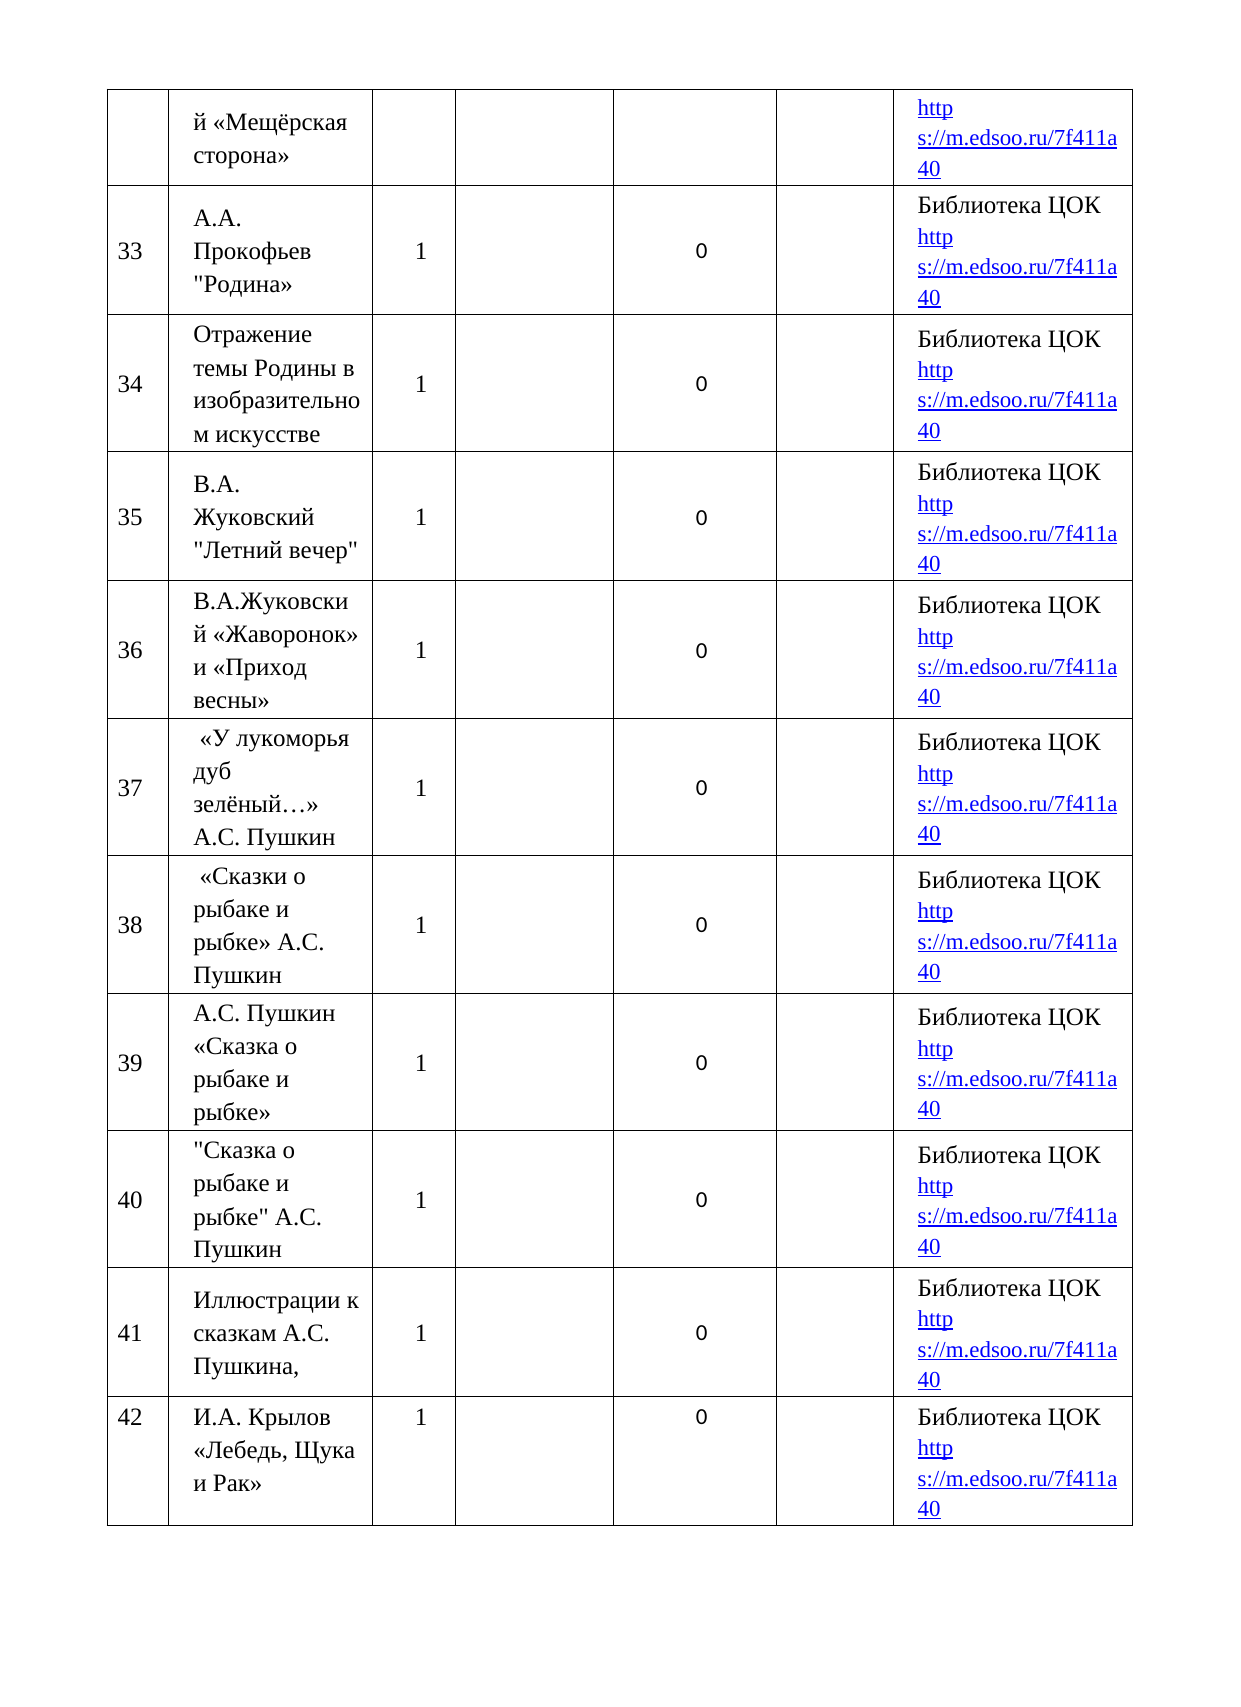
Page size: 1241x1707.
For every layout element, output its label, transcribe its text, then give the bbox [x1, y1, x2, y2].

table_cell А.А. Прокофьев "Родина» [169, 186, 372, 314]
table_cell 37 [108, 719, 168, 855]
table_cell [169, 1397, 372, 1525]
table_cell [777, 1397, 893, 1525]
table_cell Иллюстрации к сказкам А.С. Пушкина, [169, 1268, 372, 1396]
table_cell 42 [108, 1397, 168, 1525]
table_cell 1 [373, 90, 455, 185]
table_cell 0 [614, 1131, 776, 1267]
table_cell Библиотека ЦОК https://m.edsoo.ru/7f411a40 [894, 581, 1132, 718]
table_cell [777, 186, 893, 314]
table_cell [777, 581, 893, 718]
table_cell "Сказка о рыбаке и рыбке" А.С. Пушкин [169, 1131, 372, 1267]
table_cell [456, 856, 613, 992]
table_cell «Сказки о рыбаке и рыбке» А.С. Пушкин [169, 856, 372, 992]
table_cell 1 [373, 581, 455, 718]
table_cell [894, 1268, 1132, 1396]
table_cell [456, 719, 613, 855]
table_cell Библиотека ЦОК https://m.edsoo.ru/7f411a40 [894, 719, 1132, 855]
table_cell [456, 90, 613, 185]
table_cell Библиотека ЦОК https://m.edsoo.ru/7f411a40 [894, 856, 1132, 992]
table_cell [456, 1268, 613, 1396]
table_cell 0 [614, 90, 776, 185]
table_cell 1 [373, 719, 455, 855]
table_cell 1 [373, 856, 455, 992]
table_cell 39 [108, 994, 168, 1130]
table_cell [777, 719, 893, 855]
table_cell [456, 186, 613, 314]
table_cell [456, 994, 613, 1130]
table_cell 35 [108, 452, 168, 580]
table_cell 1 [373, 1397, 455, 1525]
table_cell [777, 1268, 893, 1396]
table_cell 0 [614, 186, 776, 314]
table_cell 40 [108, 1131, 168, 1267]
table_cell 33 [108, 186, 168, 314]
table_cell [894, 186, 1132, 314]
table_cell [777, 856, 893, 992]
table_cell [894, 315, 1132, 451]
table_cell [456, 1397, 613, 1525]
table_cell 32 [108, 90, 168, 185]
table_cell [894, 1397, 1132, 1525]
table_cell 0 [614, 1397, 776, 1525]
table_cell 34 [108, 315, 168, 451]
table_cell 0 [614, 994, 776, 1130]
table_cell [169, 90, 372, 185]
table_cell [894, 90, 1132, 185]
table_cell 1 [373, 1131, 455, 1267]
table_cell «У лукоморья дуб зелёный…» А.С. Пушкин [169, 719, 372, 855]
table_cell 0 [614, 1268, 776, 1396]
table_cell 1 [373, 1268, 455, 1396]
table_cell 0 [614, 581, 776, 718]
table_cell [456, 315, 613, 451]
table_cell 1 [373, 994, 455, 1130]
table_cell [777, 994, 893, 1130]
table_cell 38 [108, 856, 168, 992]
table_cell А.С. Пушкин «Сказка о рыбаке и рыбке» [169, 994, 372, 1130]
table_cell 0 [614, 452, 776, 580]
table_cell [456, 452, 613, 580]
table_cell [456, 581, 613, 718]
table_cell [777, 1131, 893, 1267]
table_cell 0 [614, 719, 776, 855]
table_cell В.А. Жуковский "Летний вечер" [169, 452, 372, 580]
table_cell Библиотека ЦОК https://m.edsoo.ru/7f411a40 [894, 1131, 1132, 1267]
table_cell 0 [614, 856, 776, 992]
table_cell 0 [614, 315, 776, 451]
table_cell 1 [373, 452, 455, 580]
table_cell 1 [373, 186, 455, 314]
table_cell [777, 452, 893, 580]
table_cell 36 [108, 581, 168, 718]
table_cell [777, 315, 893, 451]
table_cell В.А.Жуковский «Жаворонок» и «Приход весны» [169, 581, 372, 718]
table_cell Библиотека ЦОК https://m.edsoo.ru/7f411a40 [894, 994, 1132, 1130]
table_cell Отражение темы Родины в изобразительном искусстве [169, 315, 372, 451]
table_cell 41 [108, 1268, 168, 1396]
table_cell 1 [373, 315, 455, 451]
table_cell [456, 1131, 613, 1267]
table_cell [777, 90, 893, 185]
table_cell Библиотека ЦОК https://m.edsoo.ru/7f411a40 [894, 452, 1132, 580]
